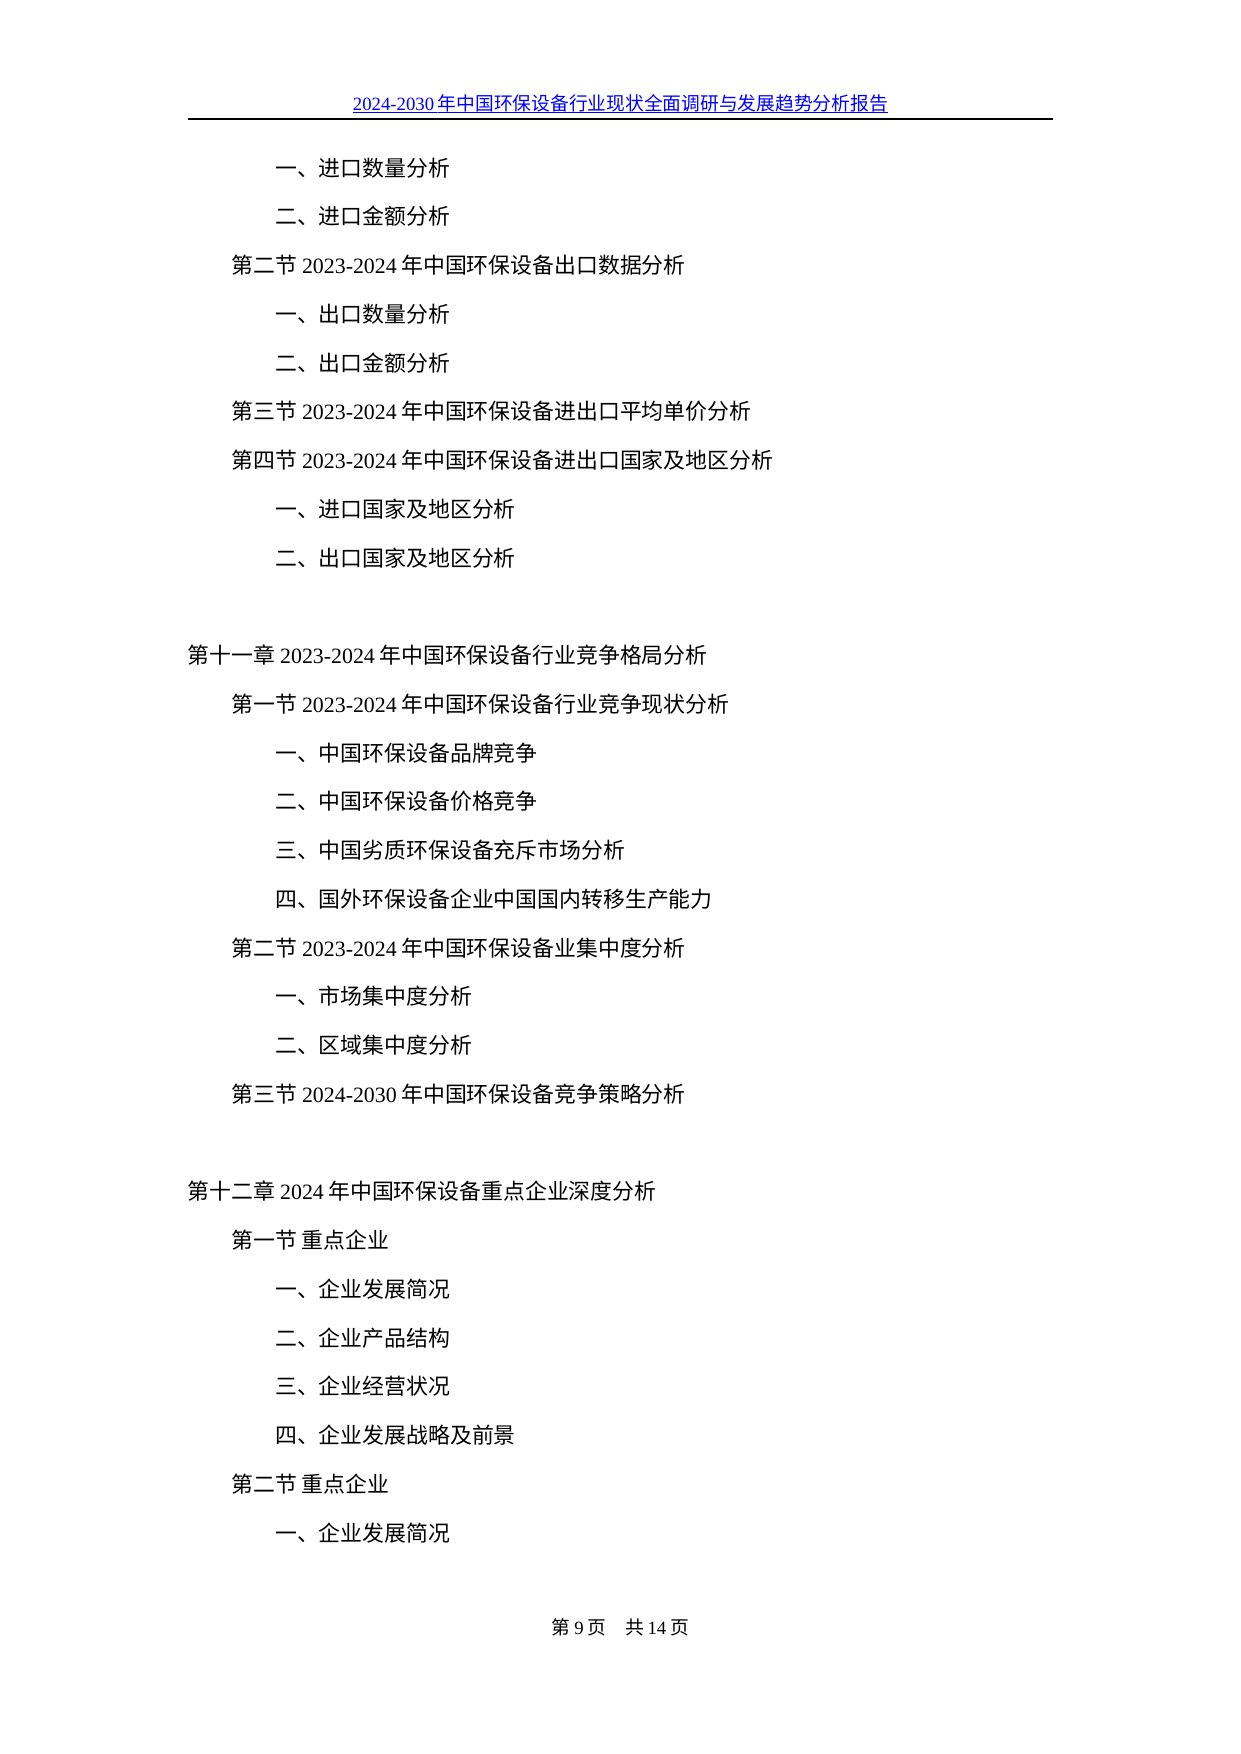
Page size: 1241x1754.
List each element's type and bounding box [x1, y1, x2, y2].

text [187, 150, 1053, 1548]
